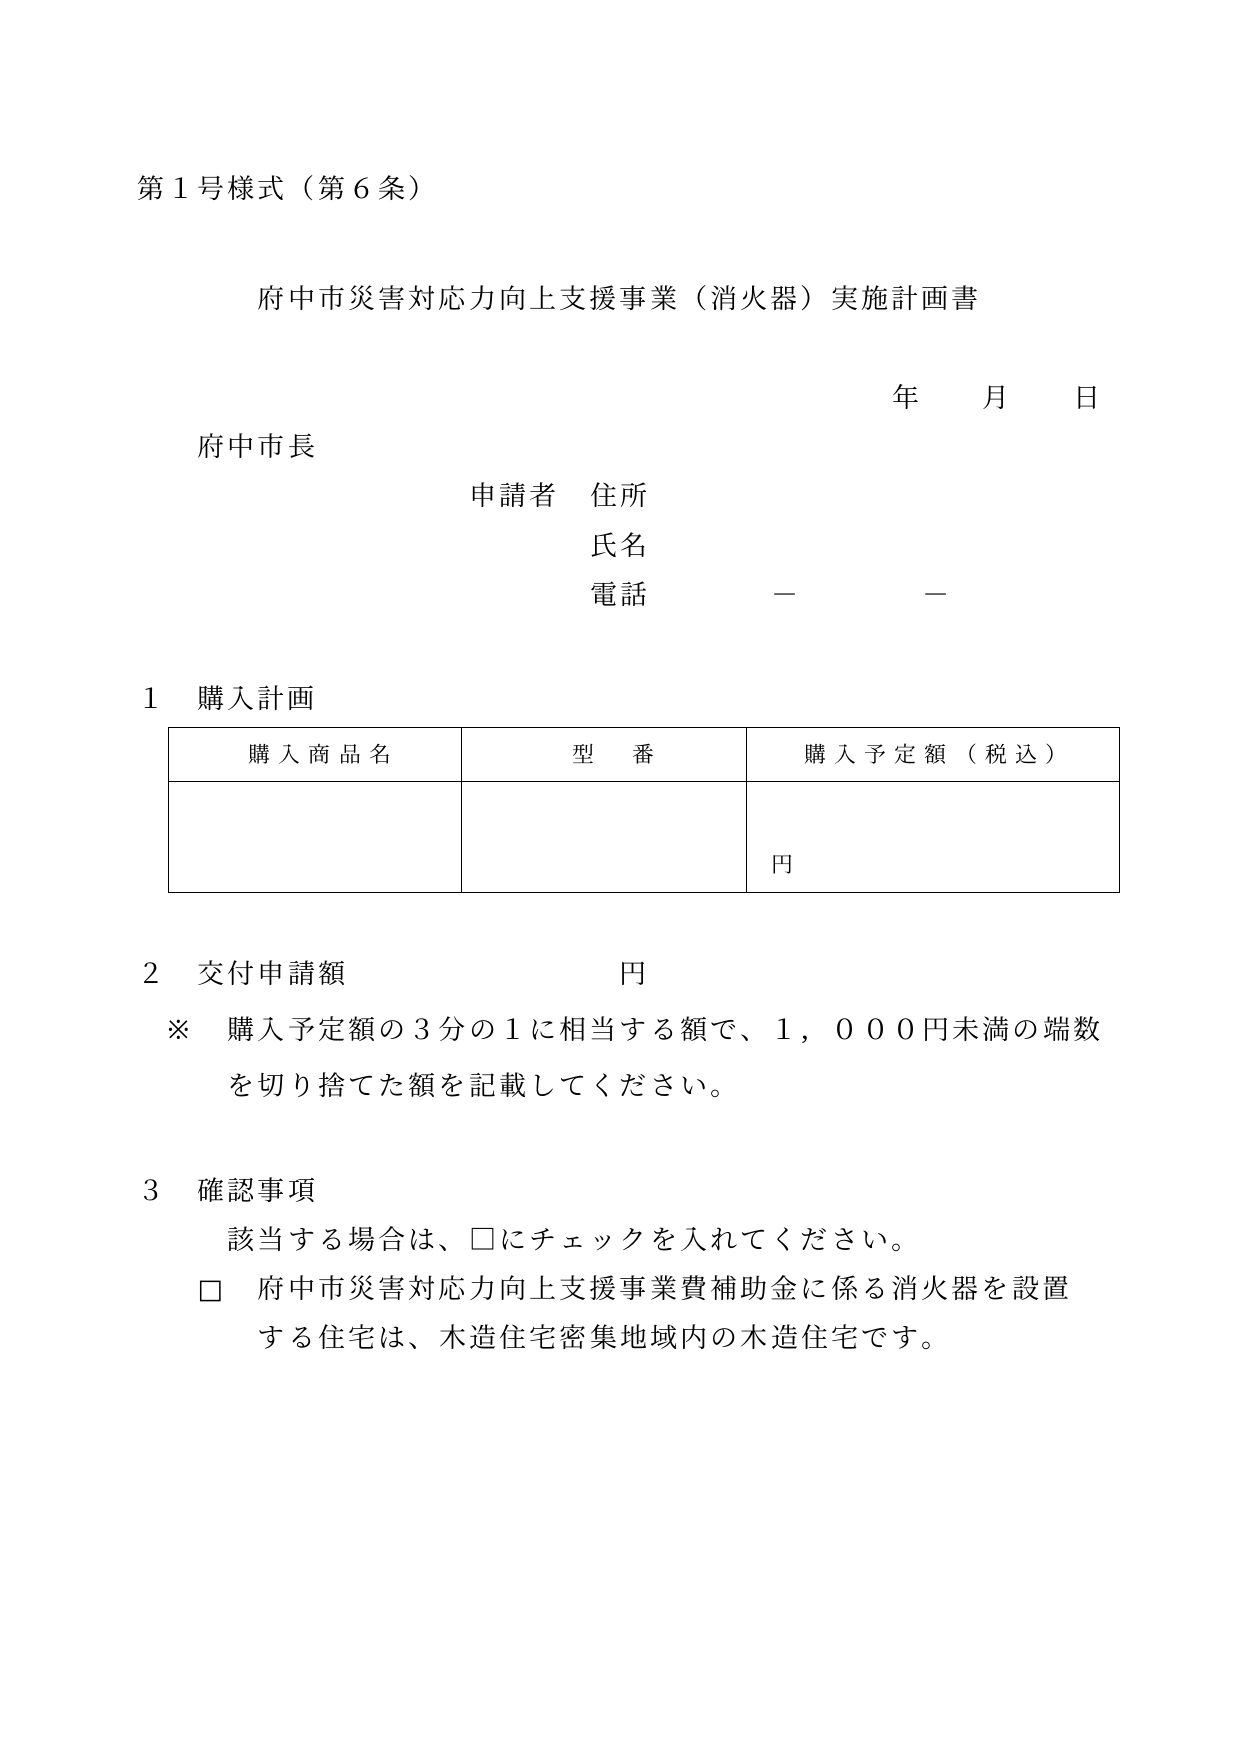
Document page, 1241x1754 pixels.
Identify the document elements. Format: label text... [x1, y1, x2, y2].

text 年 月 日 [137, 371, 1103, 420]
text ３ 確認事項 [137, 1164, 1103, 1213]
text ２ 交付申請額 円 [137, 948, 1103, 997]
text 電話 － － [137, 568, 1103, 617]
text 府中市災害対応力向上支援事業（消火器）実施計画書 [137, 272, 1103, 322]
text □ 府中市災害対応力向上支援事業費補助金に係る消火器を設置 [137, 1262, 1103, 1312]
text 申請者 住所 [137, 469, 1103, 519]
text 府中市長 [137, 420, 1103, 469]
list 購入予定額の３分の１に相当する額で、１,０００円未満の端数を切り捨てた額を記載してください。 [164, 1003, 1103, 1109]
text 第１号様式（第６条） [137, 162, 1103, 212]
table_header 型 番 [462, 728, 746, 781]
text 氏名 [137, 519, 1103, 568]
text １ 購入計画 [137, 672, 1103, 721]
text 該当する場合は、□にチェックを入れてください。 [170, 1213, 1103, 1262]
table_header 購入予定額（税込） [747, 728, 1119, 781]
table_cell [169, 782, 461, 892]
text する住宅は、木造住宅密集地域内の木造住宅です。 [137, 1312, 1103, 1361]
table_cell [462, 782, 746, 892]
table_header 購入商品名 [169, 728, 461, 781]
table_cell 円 [747, 782, 1119, 892]
